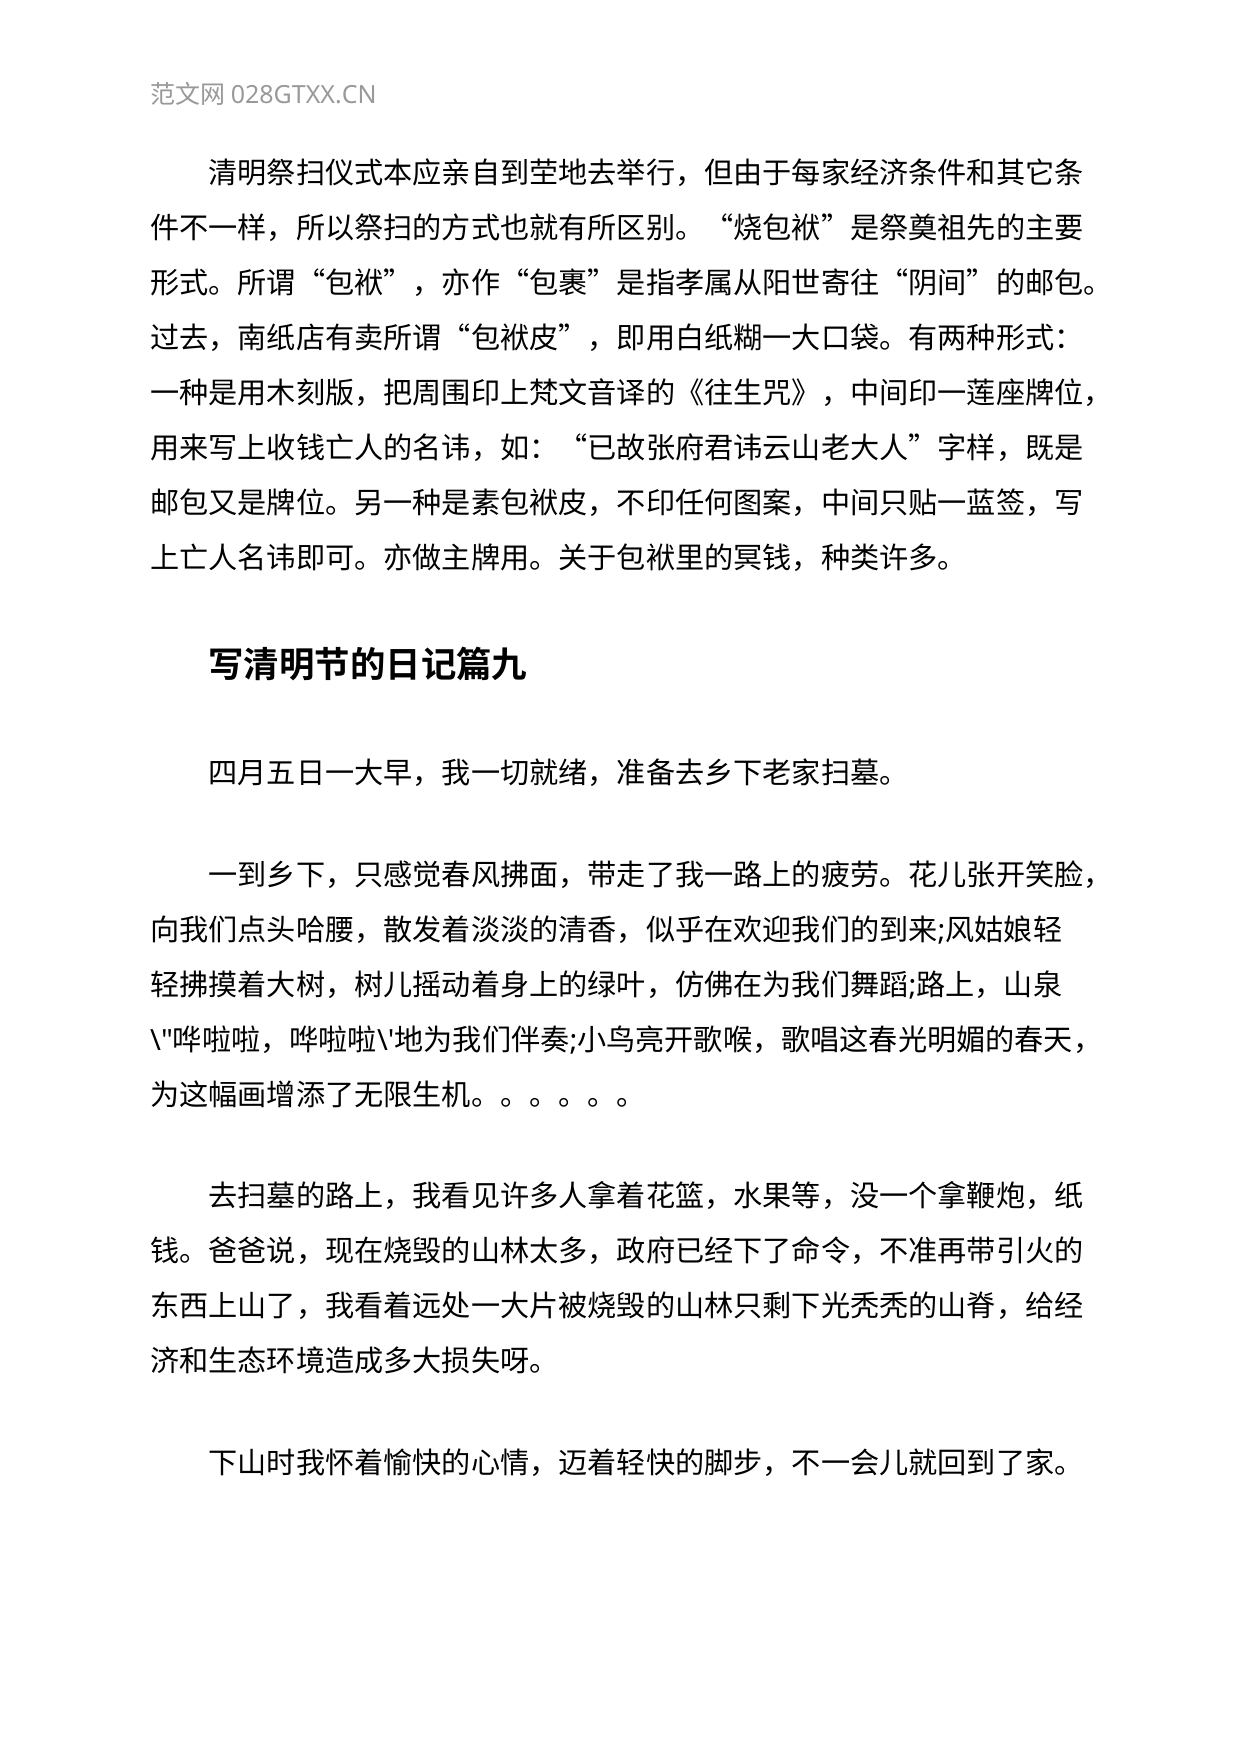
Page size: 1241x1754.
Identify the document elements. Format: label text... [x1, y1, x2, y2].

text 清明祭扫仪式本应亲自到茔地去举行，但由于每家经济条件和其它条件不一样，所以祭扫的方式也就有所区别。“烧包袱”是祭奠祖先的主要形式。所谓“包袱”，亦作“包裹”是指孝属从阳世寄往“阴间”的邮包。过去，南纸店有卖所谓“包袱皮”，即用白纸糊一大口袋。有两种形式：一种是用木刻版，把周围印上梵文音译的《往生咒》，中间印一莲座牌位，用来写上收钱亡人的名讳，如：“已故张府君讳云山老大人”字样，既是邮包又是牌位。另一种是素包袱皮，不印任何图案，中间只贴一蓝签，写上亡人名讳即可。亦做主牌用。关于包袱里的冥钱，种类许多。 [150, 150, 1090, 577]
text 去扫墓的路上，我看见许多人拿着花篮，水果等，没一个拿鞭炮，纸钱。爸爸说，现在烧毁的山林太多，政府已经下了命令，不准再带引火的东西上山了，我看着远处一大片被烧毁的山林只剩下光秃秃的山脊，给经济和生态环境造成多大损失呀。 [150, 1173, 1090, 1380]
text 一到乡下，只感觉春风拂面，带走了我一路上的疲劳。花儿张开笑脸，向我们点头哈腰，散发着淡淡的清香，似乎在欢迎我们的到来;风姑娘轻轻拂摸着大树，树儿摇动着身上的绿叶，仿佛在为我们舞蹈;路上，山泉\"哗啦啦，哗啦啦\'地为我们伴奏;小鸟亮开歌喉，歌唱这春光明媚的春天，为这幅画增添了无限生机。。。。。。 [150, 851, 1090, 1113]
text 下山时我怀着愉快的心情，迈着轻快的脚步，不一会儿就回到了家。 [150, 1439, 1090, 1482]
text 四月五日一大早，我一切就绪，准备去乡下老家扫墓。 [150, 749, 1090, 792]
text 写清明节的日记篇九 [150, 636, 1090, 687]
